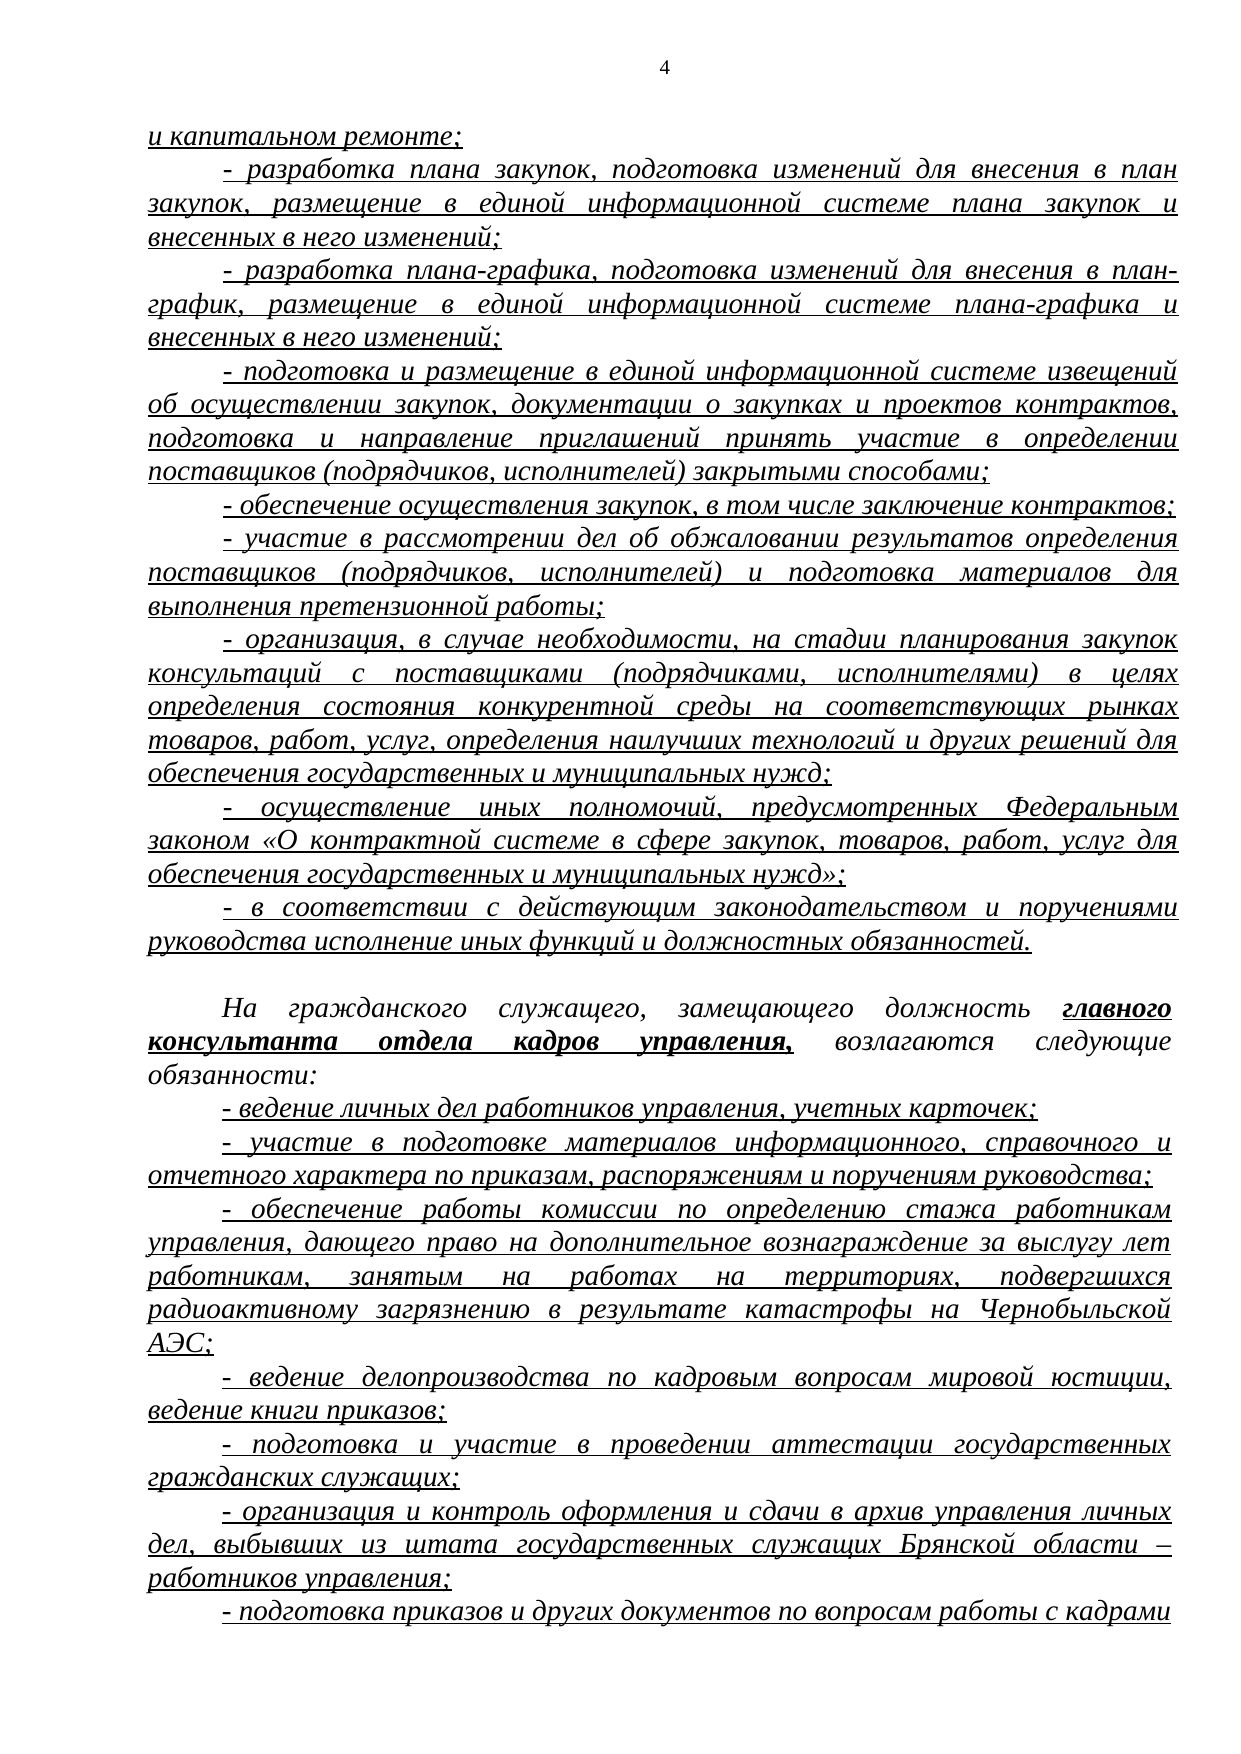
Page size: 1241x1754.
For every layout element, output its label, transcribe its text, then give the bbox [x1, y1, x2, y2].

text - разработка плана-графика, подготовка изменений для внесения в план- график, размещение в единой информационной системе плана-графика и внесенных в него изменений; [148, 252, 1181, 353]
text - ведение личных дел работников управления, учетных карточек; [148, 1091, 1174, 1124]
text - участие в подготовке материалов информационного, справочного и отчетного характера по приказам, распоряжениям и поручениям руководства; [148, 1124, 1174, 1191]
text - ведение делопроизводства по кадровым вопросам мировой юстиции, ведение книги приказов; [148, 1359, 1174, 1426]
text - участие в рассмотрении дел об обжаловании результатов определения поставщиков (подрядчиков, исполнителей) и подготовка материалов для выполнения претензионной работы; [148, 521, 1181, 621]
text На гражданского служащего, замещающего должность главного консультанта отдела кадров управления, возлагаются следующие обязанности: [148, 990, 1174, 1091]
text - организация, в случае необходимости, на стадии планирования закупок консультаций с поставщиками (подрядчиками, исполнителями) в целях определения состояния конкурентной среды на соответствующих рынках товаров, работ, услуг, определения наилучших технологий и других решений для обеспечения государственных и муниципальных нужд; [148, 621, 1181, 789]
text - в соответствии с действующим законодательством и поручениями руководства исполнение иных функций и должностных обязанностей. [148, 889, 1181, 957]
text - разработка плана закупок, подготовка изменений для внесения в план закупок, размещение в единой информационной системе плана закупок и внесенных в него изменений; [148, 152, 1181, 252]
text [148, 118, 1181, 152]
text - обеспечение осуществления закупок, в том числе заключение контрактов; [148, 487, 1181, 521]
text - осуществление иных полномочий, предусмотренных Федеральным законом «О контрактной системе в сфере закупок, товаров, работ, услуг для обеспечения государственных и муниципальных нужд»; [148, 789, 1181, 889]
text - организация и контроль оформления и сдачи в архив управления личных дел, выбывших из штата государственных служащих Брянской области – работников управления; [148, 1493, 1174, 1594]
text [148, 1594, 1174, 1627]
text - подготовка и размещение в единой информационной системе извещений об осуществлении закупок, документации о закупках и проектов контрактов, подготовка и направление приглашений принять участие в определении поставщиков (подрядчиков, исполнителей) закрытыми способами; [148, 353, 1181, 487]
text - обеспечение работы комиссии по определению стажа работникам управления, дающего право на дополнительное вознаграждение за выслугу лет работникам, занятым на работах на территориях, подвергшихся радиоактивному загрязнению в результате катастрофы на Чернобыльской АЭС; [148, 1191, 1174, 1359]
text - подготовка и участие в проведении аттестации государственных гражданских служащих; [148, 1426, 1174, 1493]
